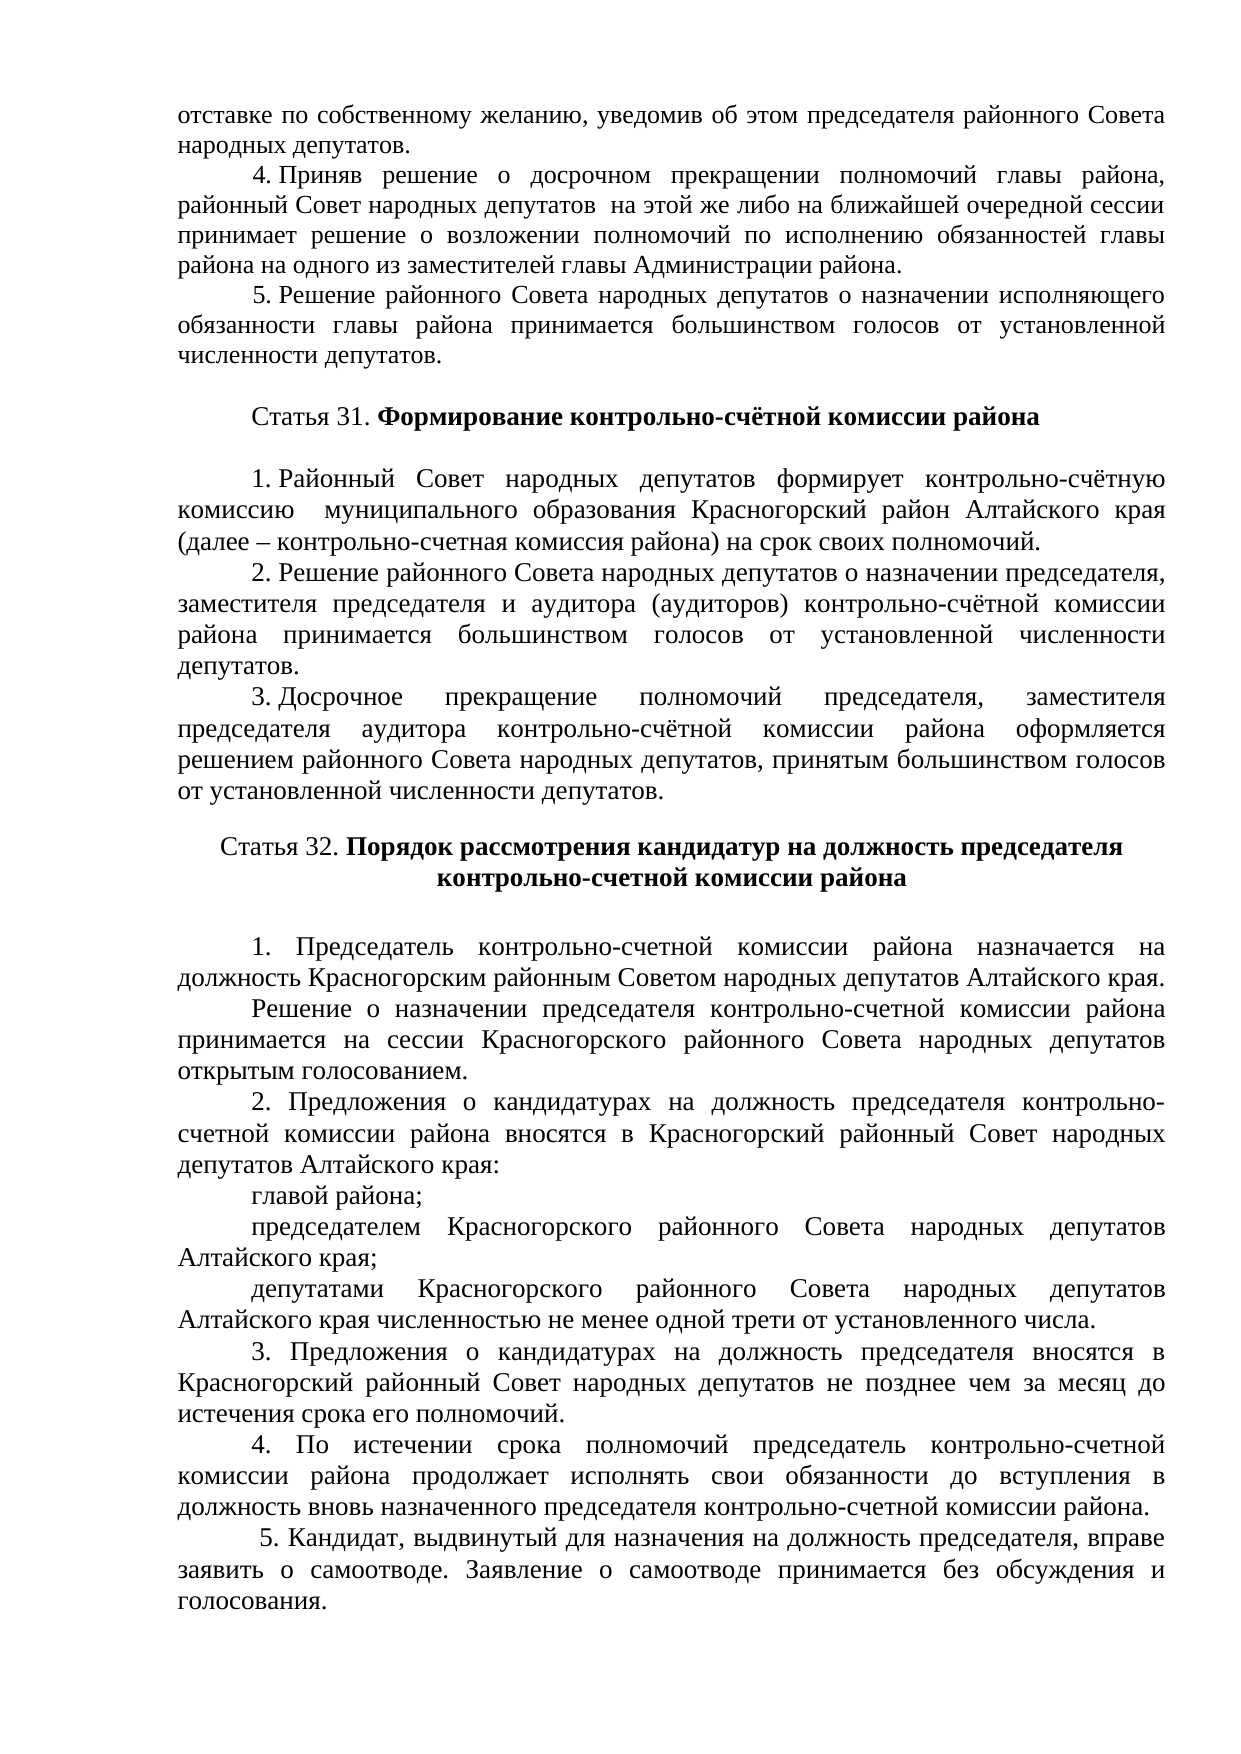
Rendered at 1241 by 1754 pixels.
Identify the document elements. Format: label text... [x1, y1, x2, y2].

text 5. Кандидат, выдвинутый для назначения на должность председателя, вправе заявить о самоотводе. Заявление о самоотводе принимается без обсуждения и голосования. [177, 1522, 1167, 1615]
text 4. По истечении срока полномочий председатель контрольно-счетной комиссии района продолжает исполнять свои обязанности до вступления в должность вновь назначенного председателя контрольно-счетной комиссии района. [177, 1428, 1167, 1522]
text главой района; [177, 1179, 1167, 1210]
text 5. Решение районного Совета народных депутатов о назначении исполняющего обязанности главы района принимается большинством голосов от установленной численности депутатов. [177, 279, 1167, 369]
text 1. Председатель контрольно-счетной комиссии района назначается на должность Красногорским районным Советом народных депутатов Алтайского края. [177, 930, 1167, 992]
text депутатами Красногорского районного Совета народных депутатов Алтайского края численностью не менее одной трети от установленного числа. [177, 1272, 1167, 1335]
text 2. Решение районного Совета народных депутатов о назначении председателя, заместителя председателя и аудитора (аудиторов) контрольно-счётной комиссии района принимается большинством голосов от установленной численности депутатов. [177, 556, 1167, 681]
text 3. Досрочное прекращение полномочий председателя, заместителя председателя аудитора контрольно-счётной комиссии района оформляется решением районного Совета народных депутатов, принятым большинством голосов от установленной численности депутатов. [177, 681, 1167, 805]
text 4. Приняв решение о досрочном прекращении полномочий главы района, районный Совет народных депутатов на этой же либо на ближайшей очередной сессии принимает решение о возложении полномочий по исполнению обязанностей главы района на одного из заместителей главы Администрации района. [177, 159, 1167, 279]
text 3. Предложения о кандидатурах на должность председателя вносятся в Красногорский районный Совет народных депутатов не позднее чем за месяц до истечения срока его полномочий. [177, 1335, 1167, 1428]
text Статья 31. Формирование контрольно-счётной комиссии района [251, 400, 1167, 431]
text 2. Предложения о кандидатурах на должность председателя контрольно-счетной комиссии района вносятся в Красногорский районный Совет народных депутатов Алтайского края: [177, 1086, 1167, 1179]
text 1. Районный Совет народных депутатов формирует контрольно-счётную комиссию муниципального образования Красногорский район Алтайского края (далее – контрольно-счетная комиссия района) на срок своих полномочий. [177, 462, 1167, 556]
text председателем Красногорского районного Совета народных депутатов Алтайского края; [177, 1210, 1167, 1272]
text Решение о назначении председателя контрольно-счетной комиссии района принимается на сессии Красногорского районного Совета народных депутатов открытым голосованием. [177, 992, 1167, 1086]
subtitle Статья 32. Порядок рассмотрения кандидатур на должность председателя контрольно-счетной комиссии района [177, 830, 1167, 892]
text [177, 99, 1167, 159]
